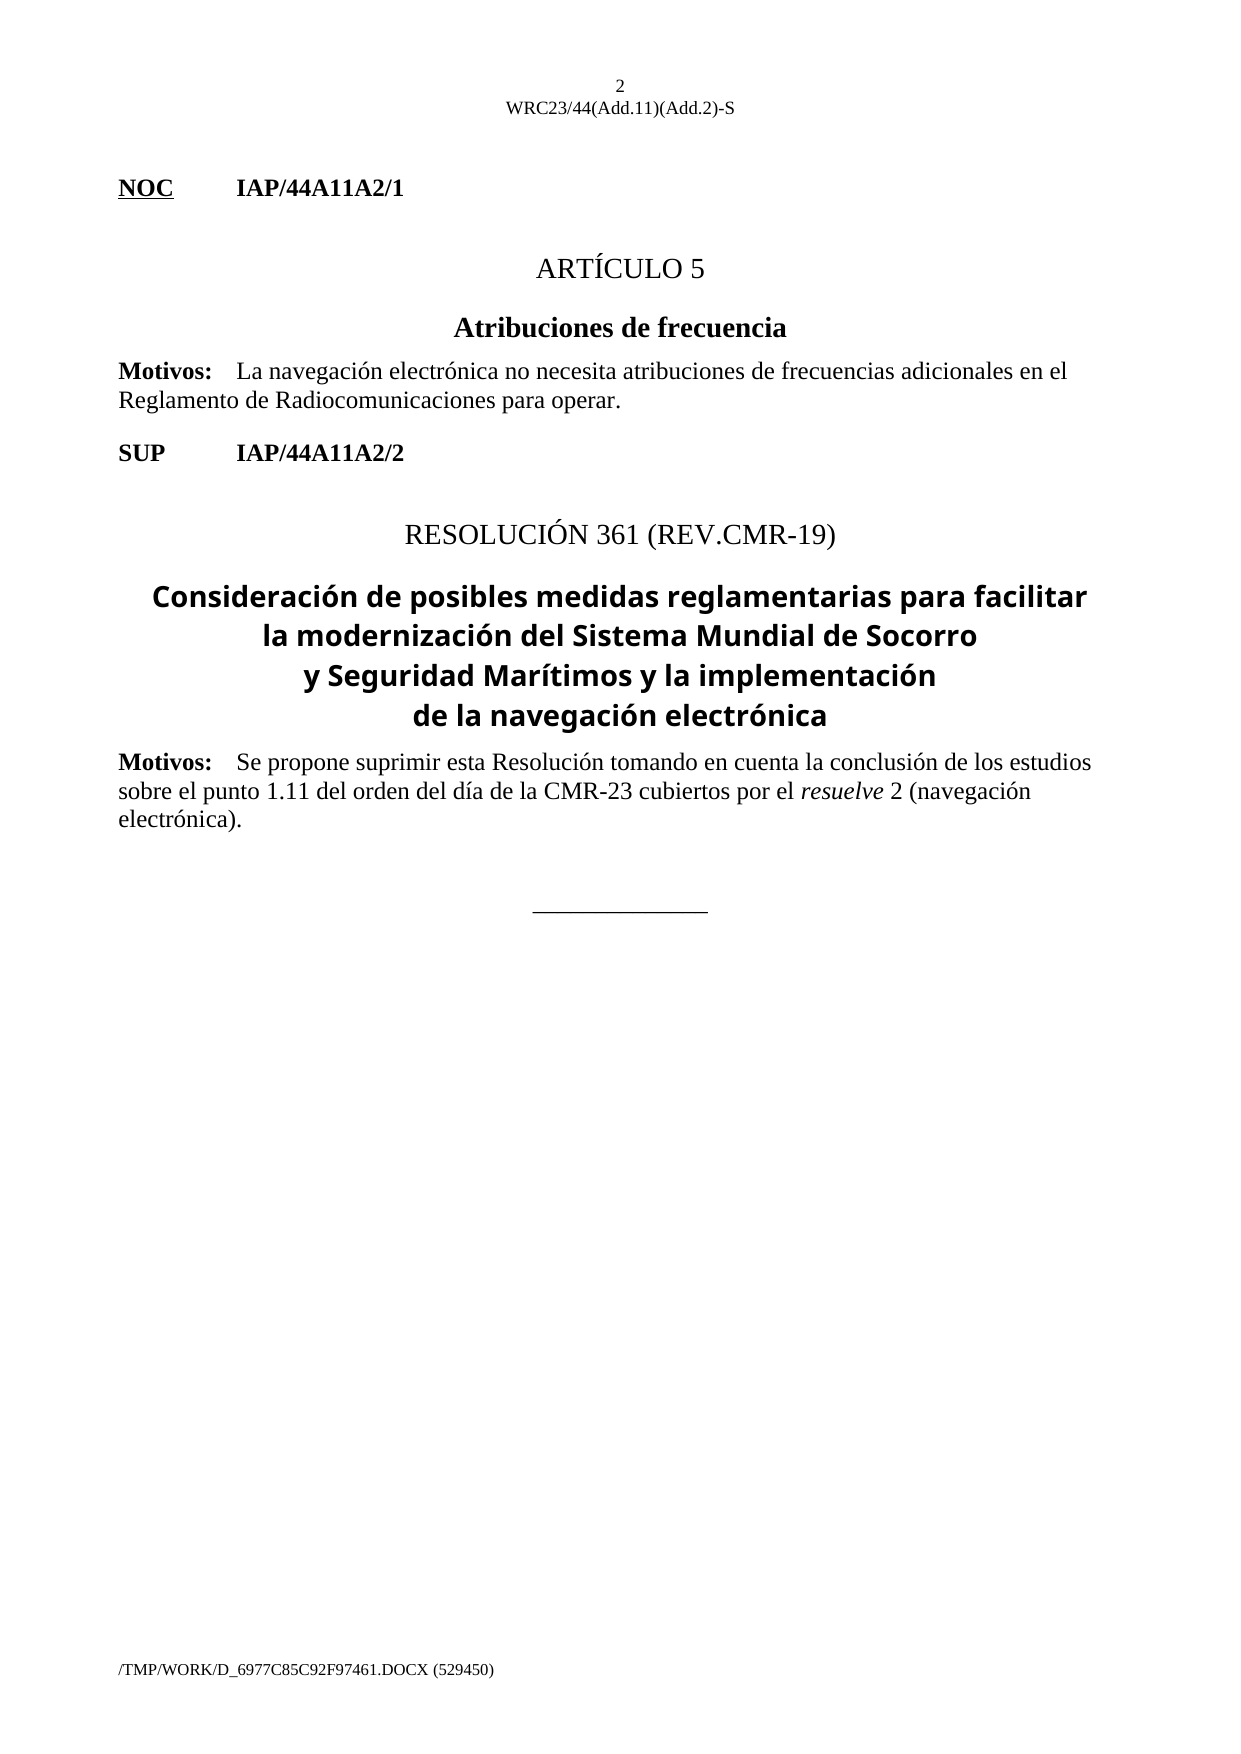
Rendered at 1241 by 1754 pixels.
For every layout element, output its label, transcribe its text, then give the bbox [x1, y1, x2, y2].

text SUP IAP/44A11A2/2#1773 [118, 438, 1122, 467]
text NOC IAP/44A11A2/1#1774 [118, 173, 1122, 201]
text ______________ [118, 887, 1122, 916]
text Motivos: La navegación electrónica no necesita atribuciones de frecuencias adicionales en el Reglamento de Radiocomunicaciones para operar. [118, 356, 1122, 413]
text ARTÍCULO 5 [118, 251, 1122, 285]
title Consideración de posibles medidas reglamentarias para facilitar la modernización del Sistema Mundial de Socorro y Seguridad Marítimos y la implementación de la navegación electrónica [118, 576, 1122, 734]
text RESOLUCIÓN 361 (REV.CMR-19) [118, 517, 1122, 551]
title Atribuciones de frecuencia [118, 310, 1122, 343]
text Motivos: Se propone suprimir esta Resolución tomando en cuenta la conclusión de los estudios sobre el punto 1.11 del orden del día de la CMR-23 cubiertos por el resuelve 2 (navegación electrónica). [118, 747, 1122, 833]
